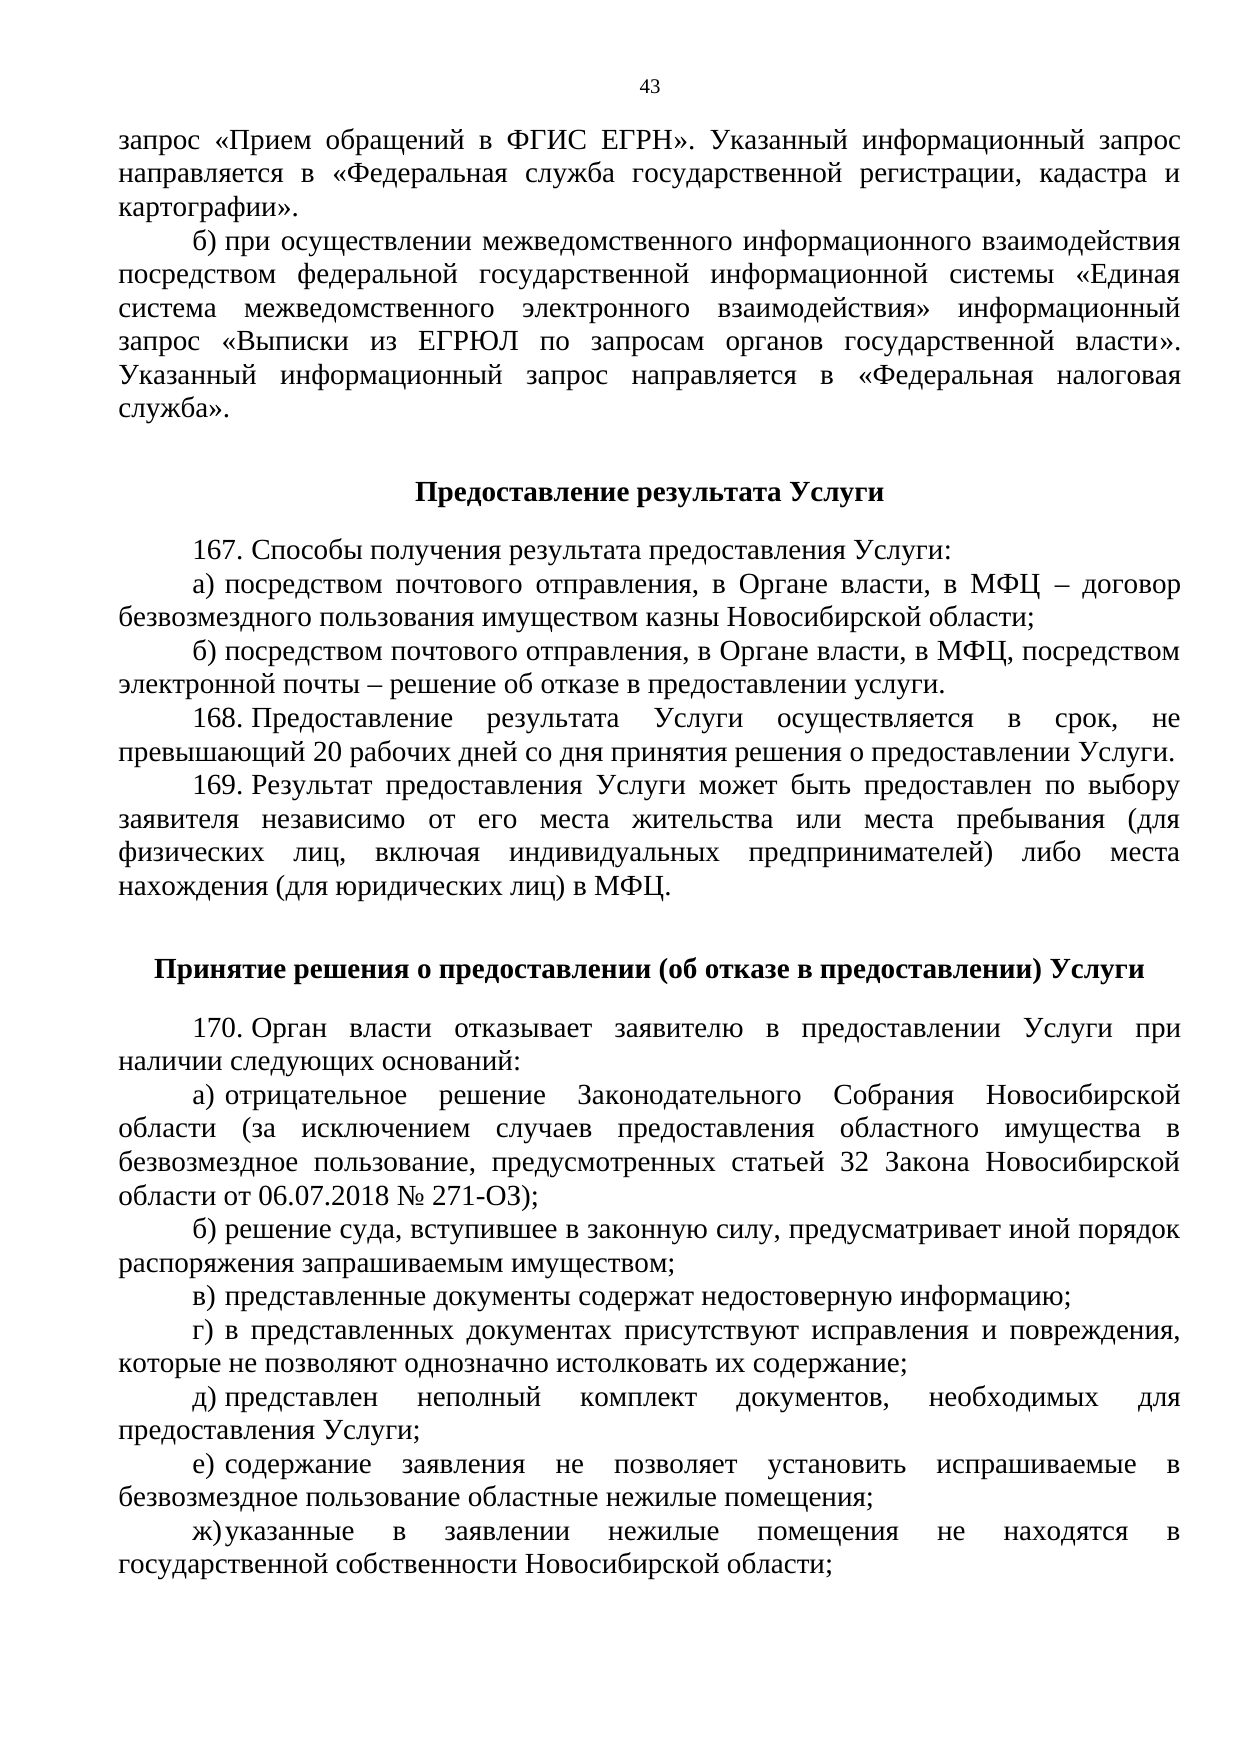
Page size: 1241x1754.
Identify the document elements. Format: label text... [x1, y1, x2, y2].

list посредством почтового отправления, в Органе власти, в МФЦ, посредством электронной почты – решение об отказе в предоставлении услуги. [118, 633, 1181, 700]
list Предоставление результата Услуги осуществляется в срок, не превышающий 20 рабочих дней со дня принятия решения о предоставлении Услуги. [118, 700, 1181, 767]
list указанные в заявлении нежилые помещения не находятся в государственной собственности Новосибирской области; [118, 1513, 1181, 1580]
list решение суда, вступившее в законную силу, предусматривает иной порядок распоряжения запрашиваемым имуществом; [118, 1211, 1181, 1278]
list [118, 122, 1181, 223]
text Предоставление результата Услуги [118, 474, 1181, 507]
list содержание заявления не позволяет установить испрашиваемые в безвозмездное пользование областные нежилые помещения; [118, 1446, 1181, 1513]
list в представленных документах присутствуют исправления и повреждения, которые не позволяют однозначно истолковать их содержание; [118, 1312, 1181, 1379]
list представлен неполный комплект документов, необходимых для предоставления Услуги; [118, 1379, 1181, 1446]
list Способы получения результата предоставления Услуги: [118, 532, 1181, 566]
text Принятие решения о предоставлении (об отказе в предоставлении) Услуги [118, 951, 1181, 985]
list при осуществлении межведомственного информационного взаимодействия посредством федеральной государственной информационной системы «Единая система межведомственного электронного взаимодействия» информационный запрос «Выписки из ЕГРЮЛ по запросам органов государственной власти». Указанный информационный запрос направляется в «Федеральная налоговая служба». [118, 223, 1181, 424]
list посредством почтового отправления, в Органе власти, в МФЦ – договор безвозмездного пользования имуществом казны Новосибирской области; [118, 566, 1181, 633]
list Орган власти отказывает заявителю в предоставлении Услуги при наличии следующих оснований: [118, 1010, 1181, 1077]
list Результат предоставления Услуги может быть предоставлен по выбору заявителя независимо от его места жительства или места пребывания (для физических лиц, включая индивидуальных предпринимателей) либо места нахождения (для юридических лиц) в МФЦ. [118, 767, 1181, 901]
list представленные документы содержат недостоверную информацию; [118, 1278, 1181, 1312]
list отрицательное решение Законодательного Собрания Новосибирской области (за исключением случаев предоставления областного имущества в безвозмездное пользование, предусмотренных статьей 32 Закона Новосибирской области от 06.07.2018 № 271-ОЗ); [118, 1077, 1181, 1211]
